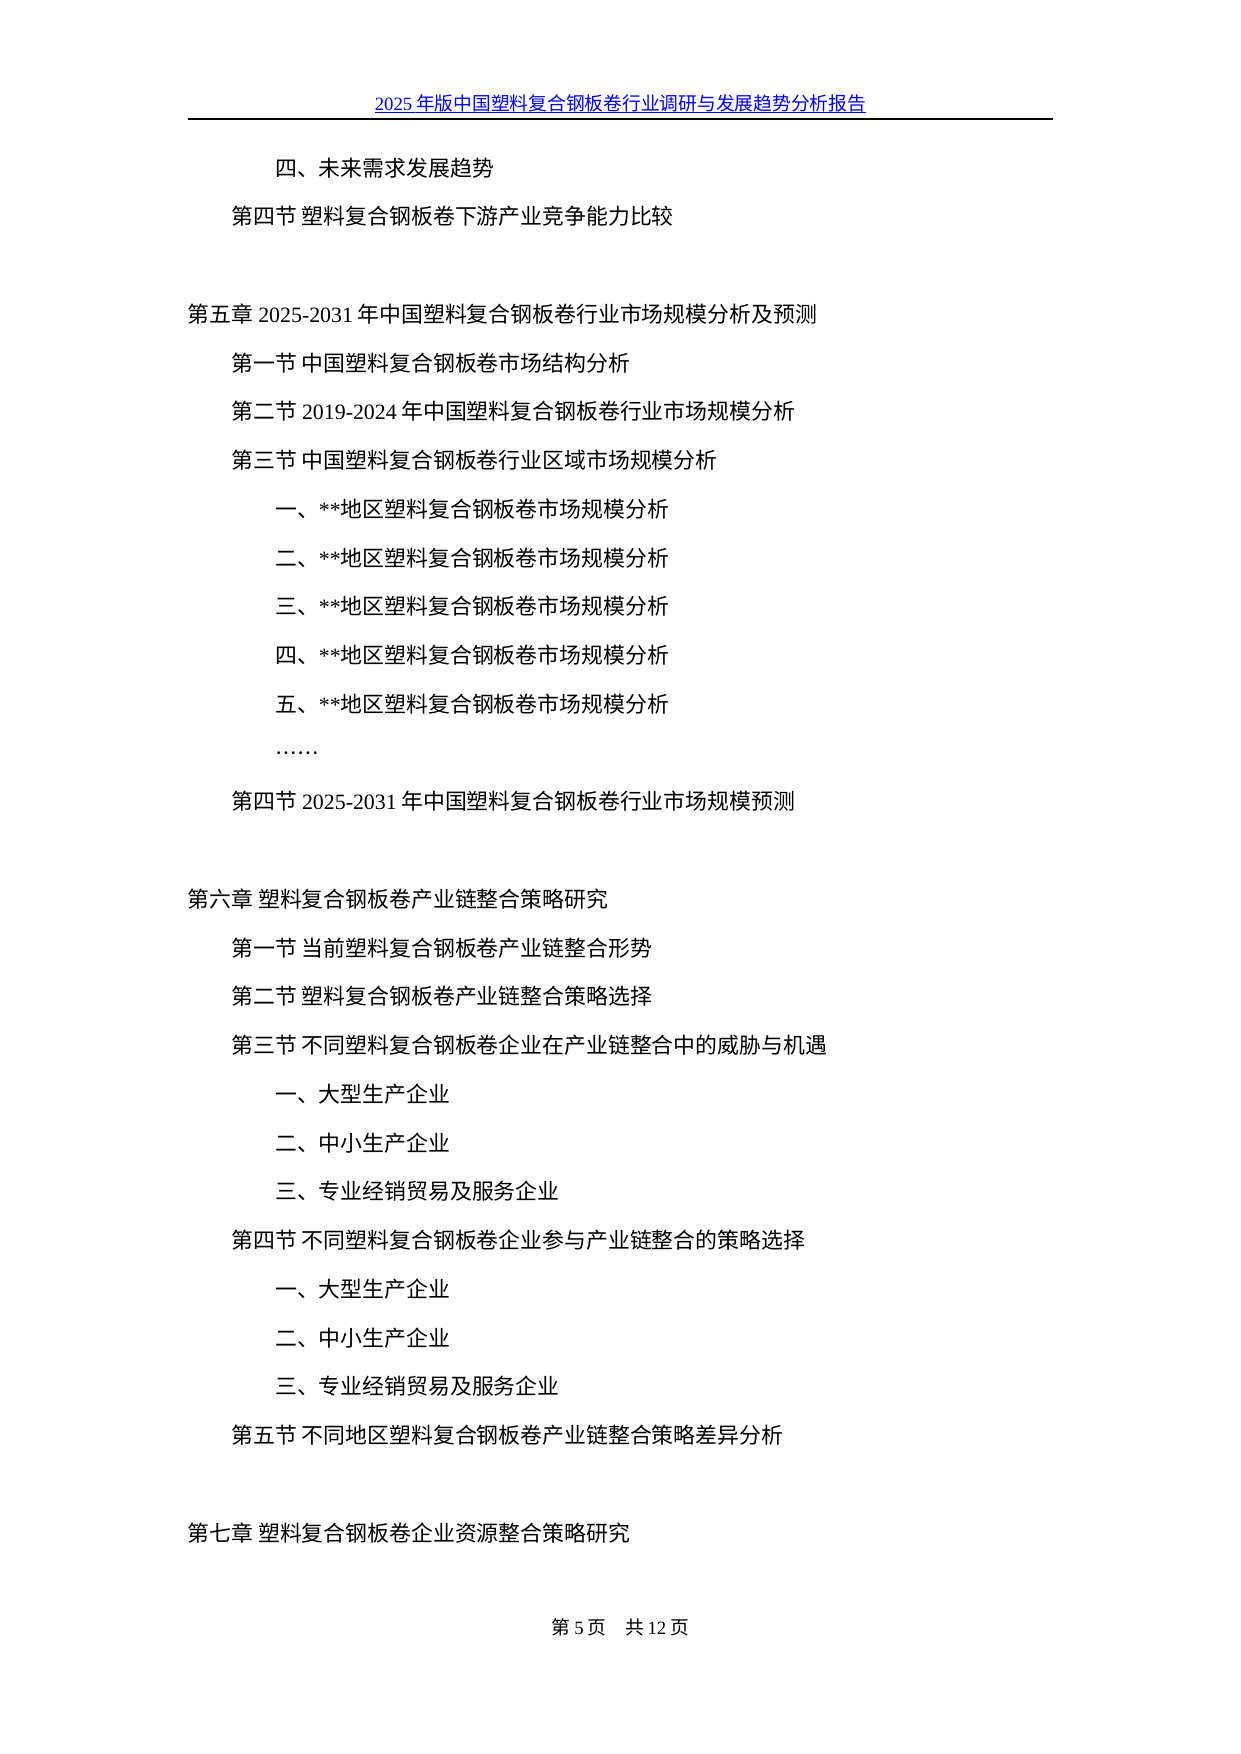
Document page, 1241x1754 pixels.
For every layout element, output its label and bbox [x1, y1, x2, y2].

text [187, 150, 1053, 1548]
